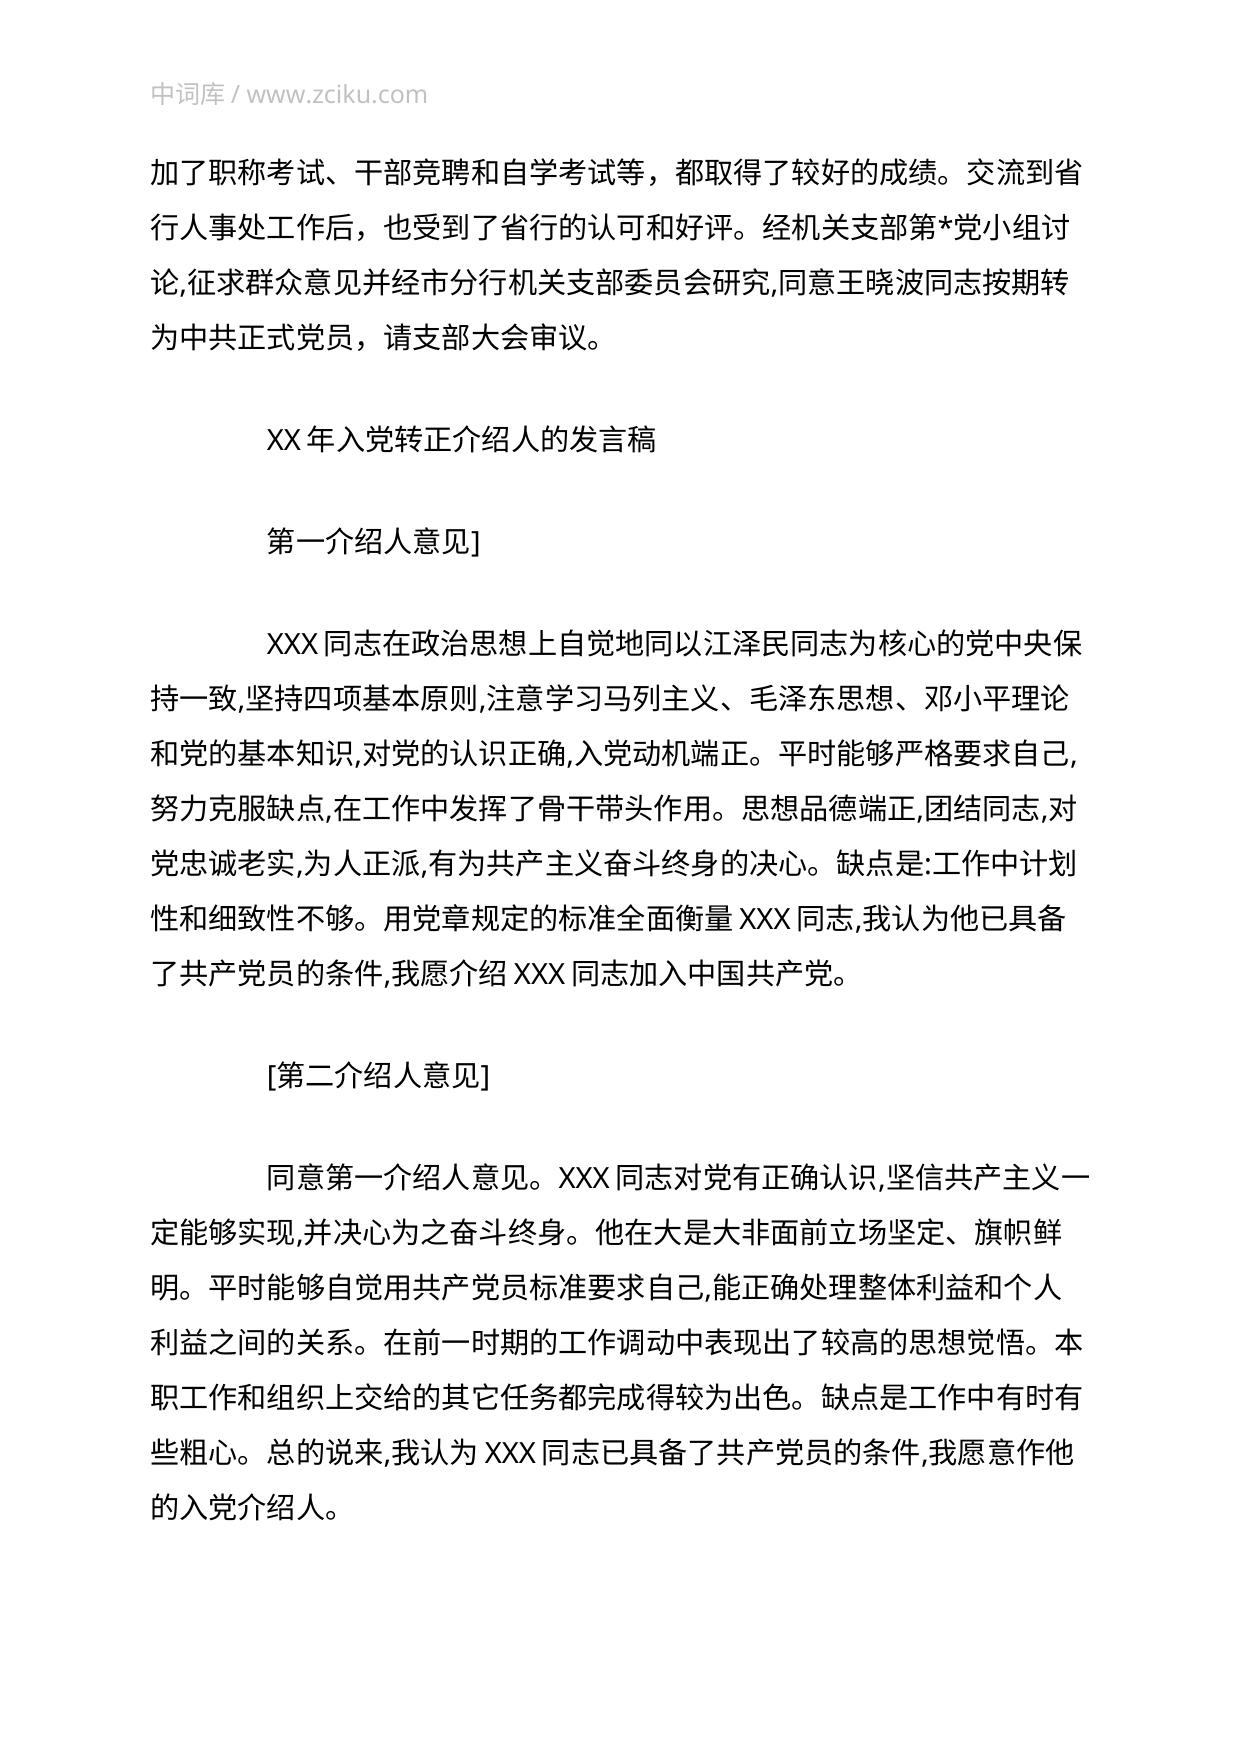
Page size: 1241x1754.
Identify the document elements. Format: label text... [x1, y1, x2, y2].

text 同意第一介绍人意见。XXX同志对党有正确认识,坚信共产主义一定能够实现,并决心为之奋斗终身。他在大是大非面前立场坚定、旗帜鲜明。平时能够自觉用共产党员标准要求自己,能正确处理整体利益和个人利益之间的关系。在前一时期的工作调动中表现出了较高的思想觉悟。本职工作和组织上交给的其它任务都完成得较为出色。缺点是工作中有时有些粗心。总的说来,我认为XXX同志已具备了共产党员的条件,我愿意作他的入党介绍人。 [150, 1154, 1090, 1527]
text 第一介绍人意见] [150, 519, 1090, 561]
text XXX同志在政治思想上自觉地同以江泽民同志为核心的党中央保持一致,坚持四项基本原则,注意学习马列主义、毛泽东思想、邓小平理论和党的基本知识,对党的认识正确,入党动机端正。平时能够严格要求自己,努力克服缺点,在工作中发挥了骨干带头作用。思想品德端正,团结同志,对党忠诚老实,为人正派,有为共产主义奋斗终身的决心。缺点是:工作中计划性和细致性不够。用党章规定的标准全面衡量XXX同志,我认为他已具备了共产党员的条件,我愿介绍XXX同志加入中国共产党。 [150, 621, 1090, 993]
text [第二介绍人意见] [150, 1053, 1090, 1095]
text XX年入党转正介绍人的发言稿 [150, 417, 1090, 459]
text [150, 150, 1090, 357]
